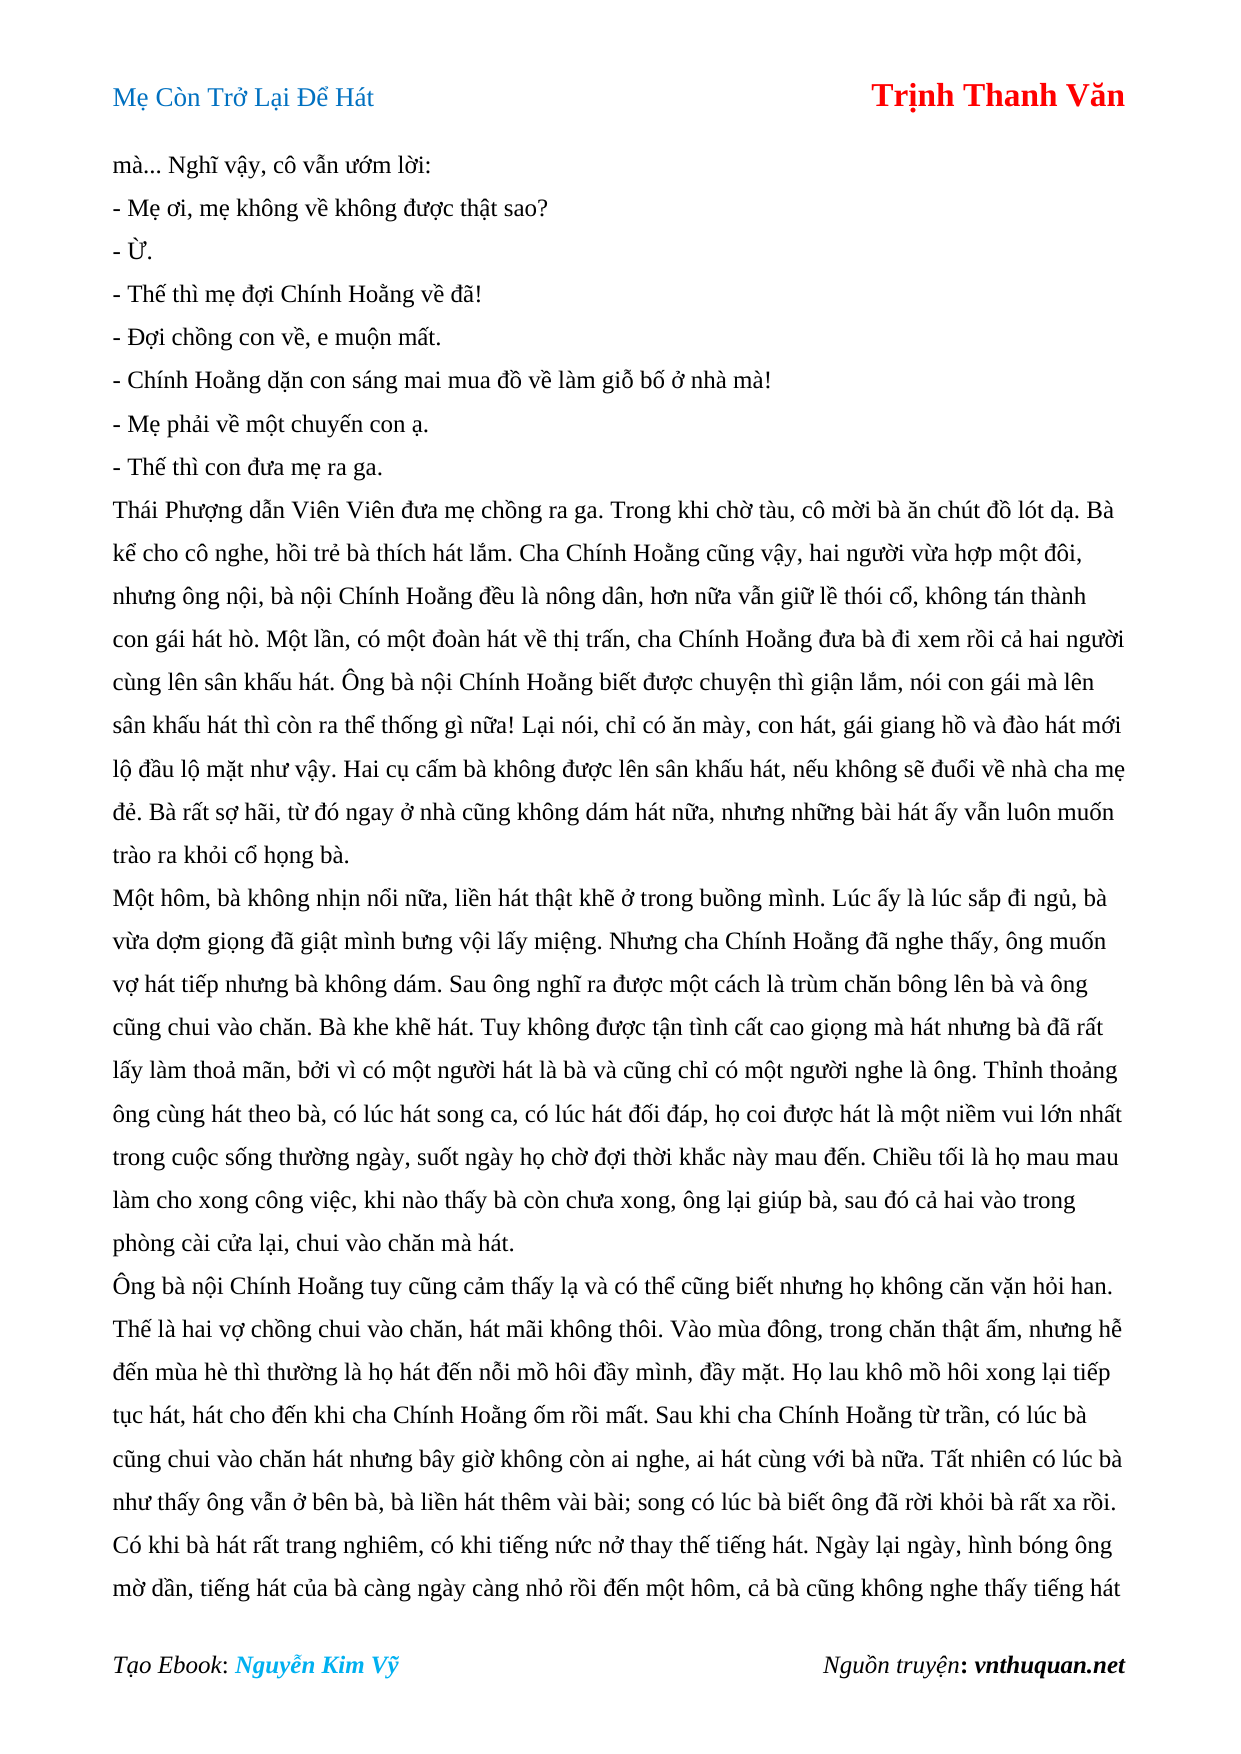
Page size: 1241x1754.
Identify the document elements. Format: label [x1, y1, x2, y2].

text [112, 150, 1128, 1602]
